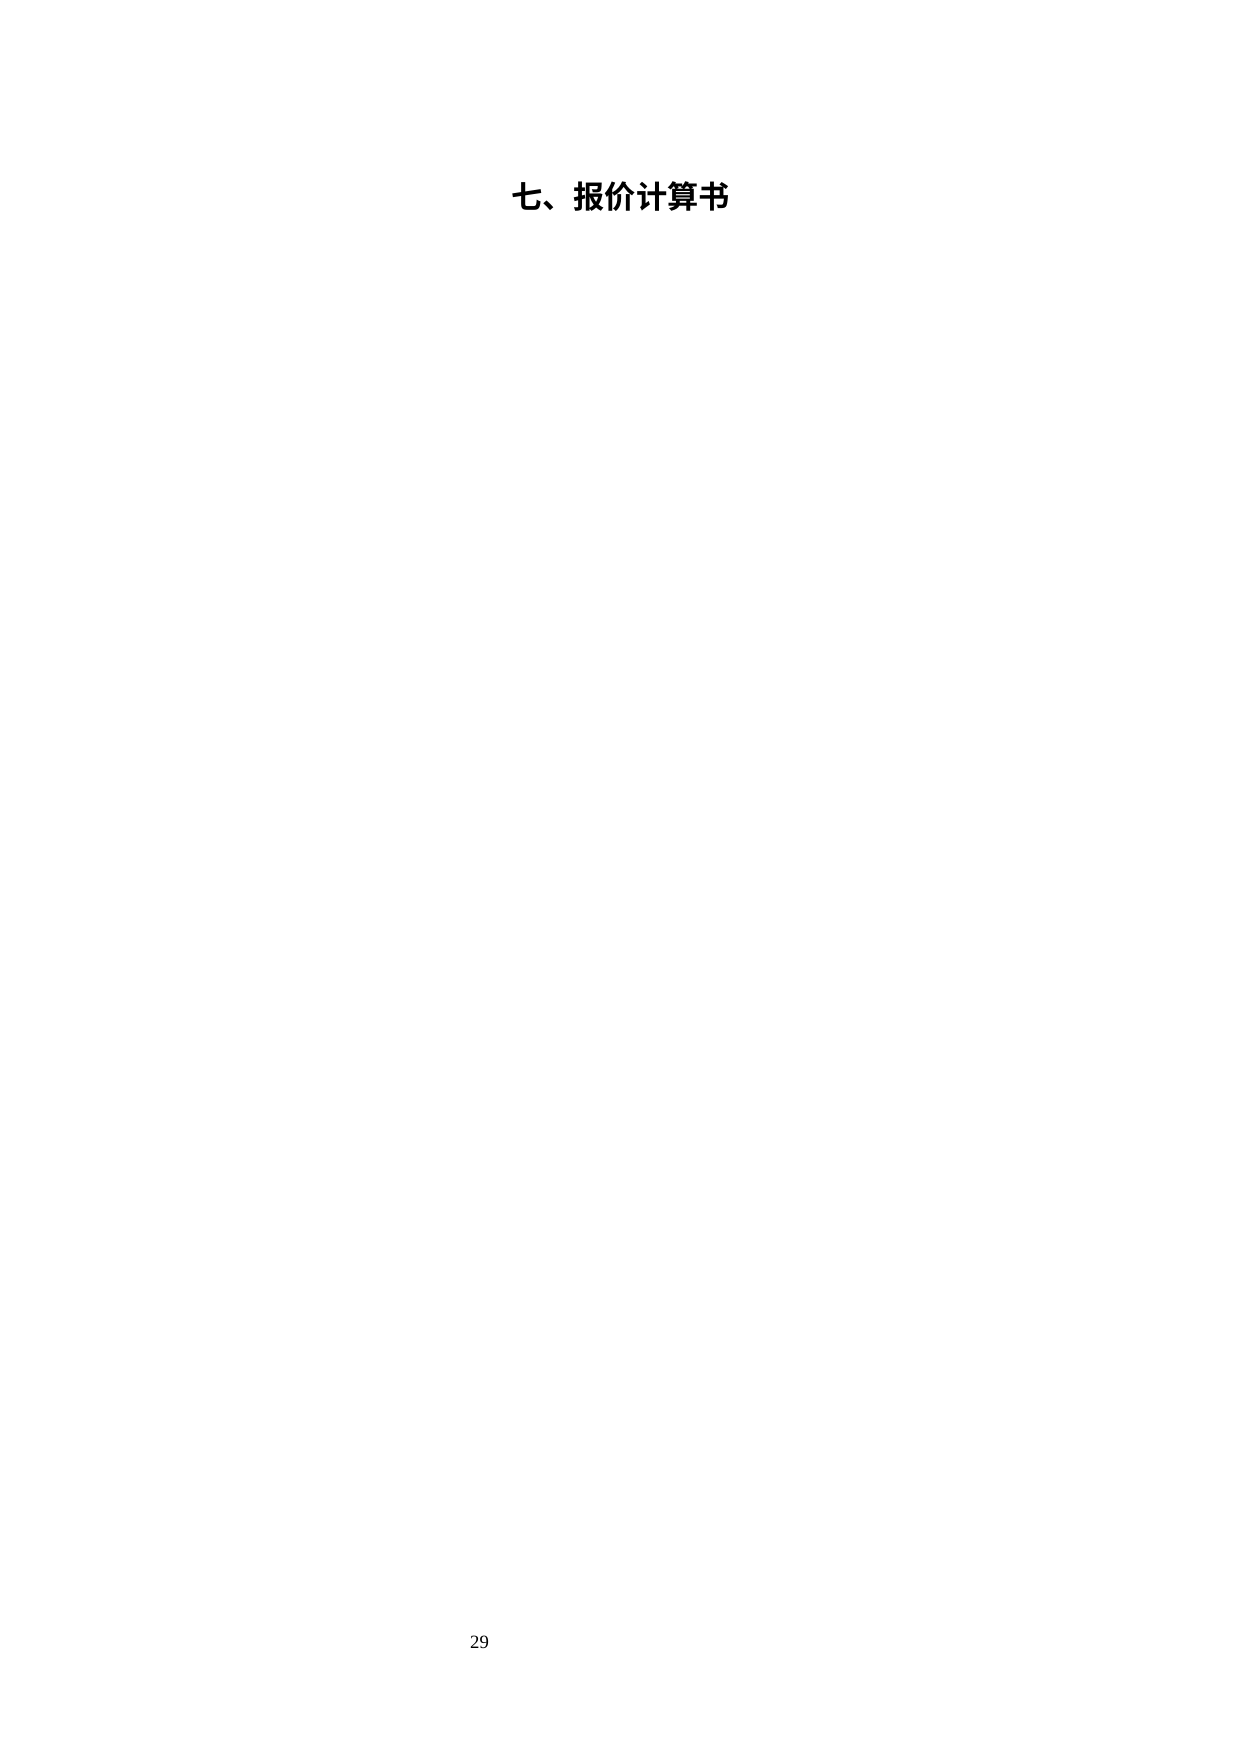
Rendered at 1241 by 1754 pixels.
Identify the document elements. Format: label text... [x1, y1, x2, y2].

text 七、报价计算书 [187, 162, 1053, 227]
